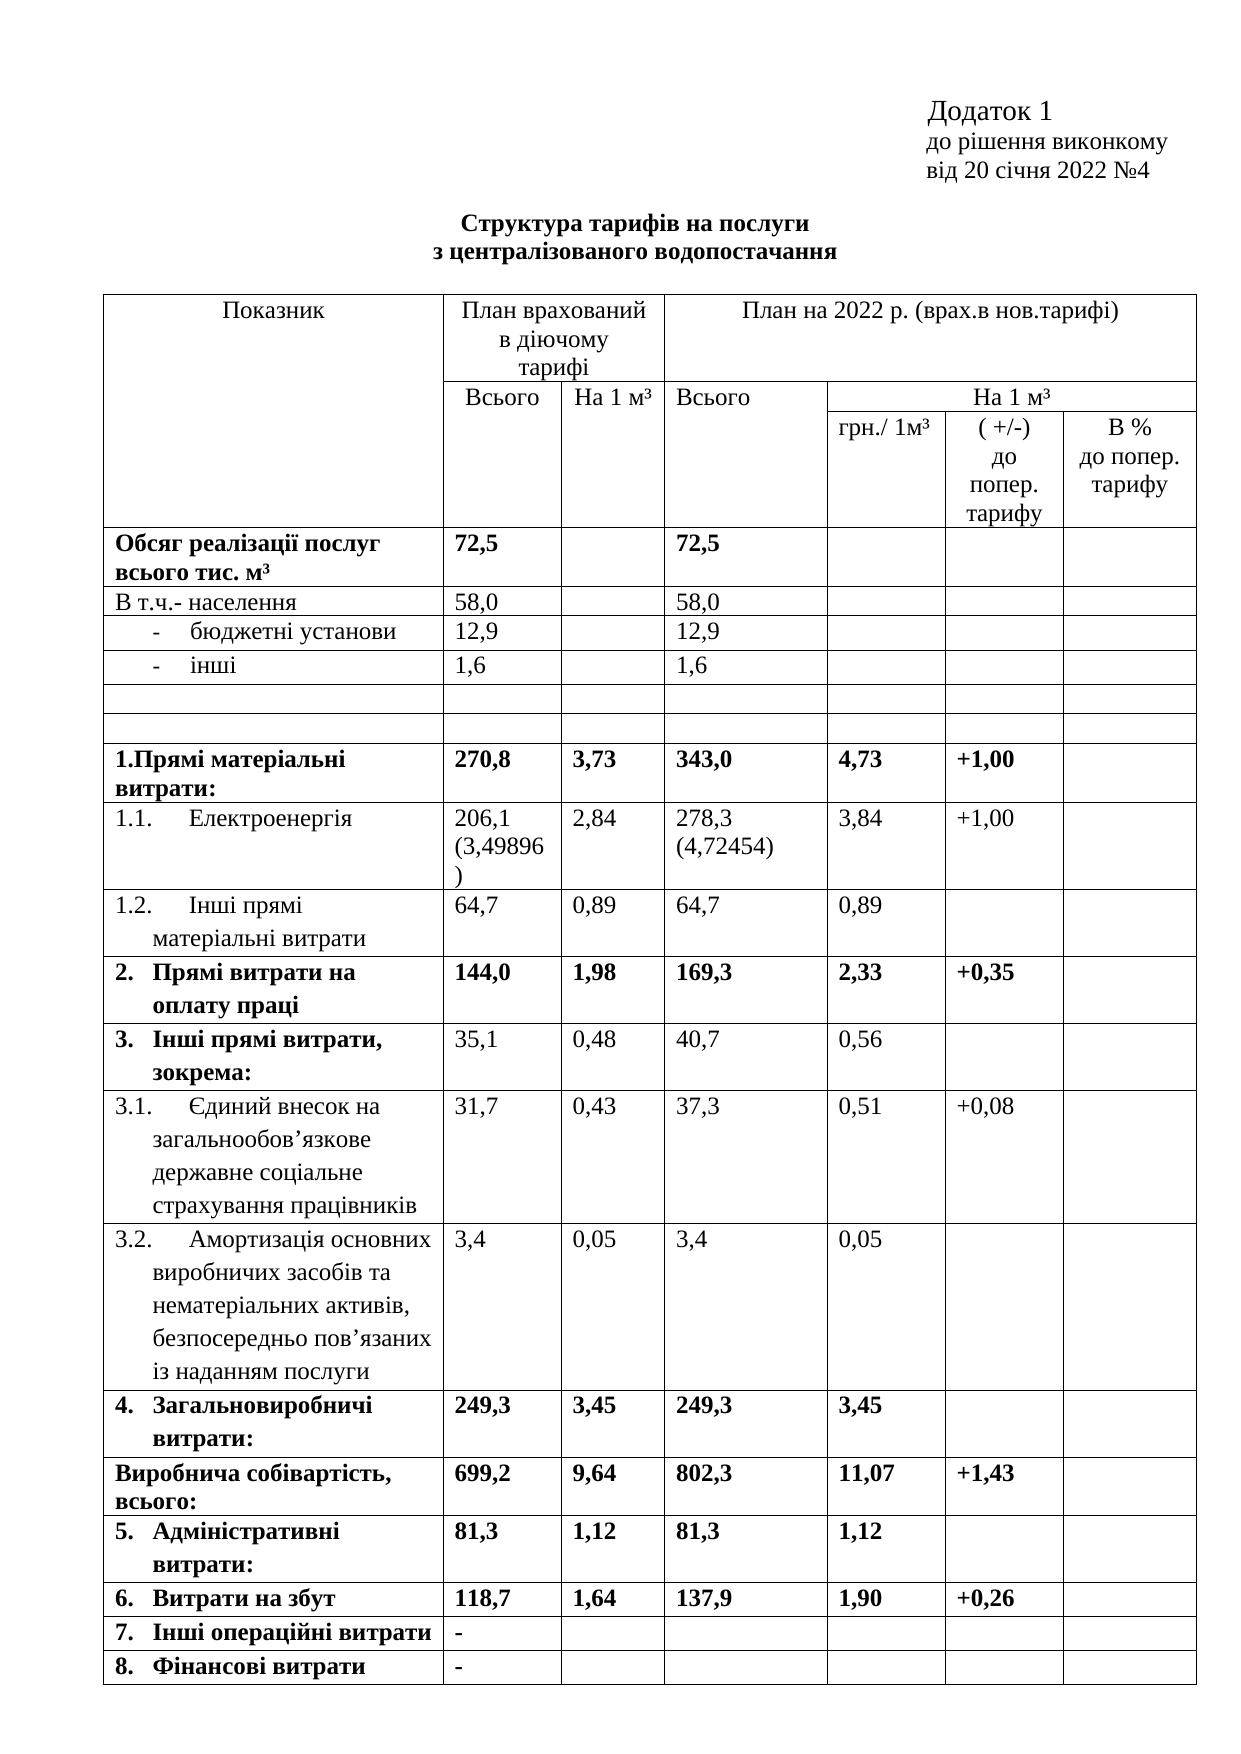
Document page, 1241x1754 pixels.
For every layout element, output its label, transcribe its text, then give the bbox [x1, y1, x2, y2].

table_cell [562, 685, 664, 713]
table_cell [946, 1617, 1063, 1650]
table_cell 11,07 [828, 1458, 945, 1515]
table_cell Виробнича собівартість, всього: [104, 1458, 443, 1515]
table_cell 1,12 [562, 1516, 664, 1582]
table_cell [1064, 1091, 1196, 1223]
text Додаток 1 [89, 93, 1181, 126]
table_cell На 1 м³ [562, 382, 664, 527]
table_cell 0,05 [562, 1224, 664, 1389]
table_cell Загальновиробничі витрати: [104, 1391, 443, 1457]
table_cell [1064, 957, 1196, 1023]
table_cell [946, 714, 1063, 743]
table_cell [562, 528, 664, 586]
table_cell Амортизація основних виробничих засобів та нематеріальних активів, безпосередньо пов’язаних із наданням послуги [104, 1224, 443, 1389]
table_cell [665, 685, 827, 713]
table_cell [946, 1651, 1063, 1684]
table_cell [828, 616, 945, 649]
table_cell 1,90 [828, 1583, 945, 1616]
table_cell [562, 651, 664, 683]
table_cell +1,00 [946, 744, 1063, 802]
table_cell Всього [444, 382, 561, 527]
table_header План врахований в діючому тарифі [444, 295, 664, 381]
table_cell 343,0 [665, 744, 827, 802]
table_cell 4,73 [828, 744, 945, 802]
table_cell 9,64 [562, 1458, 664, 1515]
table_cell [444, 685, 561, 713]
table_cell 81,3 [665, 1516, 827, 1582]
table_cell 0,05 [828, 1224, 945, 1389]
table_cell [946, 1516, 1063, 1582]
table_cell [828, 1651, 945, 1684]
table_cell [444, 714, 561, 743]
table_cell [104, 714, 443, 743]
table_cell На 1 м³ [828, 382, 1196, 411]
table_cell 249,3 [665, 1391, 827, 1457]
table_cell інші [104, 651, 443, 683]
table_cell грн./ 1м³ [828, 412, 945, 527]
table_cell [946, 651, 1063, 683]
table_cell 118,7 [444, 1583, 561, 1616]
table_cell 1,6 [665, 651, 827, 683]
table_cell 72,5 [665, 528, 827, 586]
text від 20 січня 2022 №4 [89, 155, 1181, 184]
table_cell +0,08 [946, 1091, 1063, 1223]
table_cell 270,8 [444, 744, 561, 802]
table_cell 40,7 [665, 1024, 827, 1090]
table_cell [828, 651, 945, 683]
table_cell 12,9 [444, 616, 561, 649]
table_cell Адміністративні витрати: [104, 1516, 443, 1582]
table_cell Витрати на збут [104, 1583, 443, 1616]
table_cell 1,98 [562, 957, 664, 1023]
text Структура тарифів на послуги [89, 208, 1181, 236]
table_cell Електроенергія [104, 803, 443, 889]
table_cell 35,1 [444, 1024, 561, 1090]
table_cell [828, 587, 945, 615]
table_cell [665, 1651, 827, 1684]
table_cell [946, 1024, 1063, 1090]
table_header План на 2022 р. (врах.в нов.тарифі) [665, 295, 1196, 381]
table_cell 3,84 [828, 803, 945, 889]
table_cell [562, 587, 664, 615]
table_cell 3,4 [444, 1224, 561, 1389]
table_cell 137,9 [665, 1583, 827, 1616]
table_cell 3,73 [562, 744, 664, 802]
table_cell Інші операційні витрати [104, 1617, 443, 1650]
table_cell [946, 528, 1063, 586]
table_cell Фінансові витрати [104, 1651, 443, 1684]
table_cell 58,0 [444, 587, 561, 615]
table_cell [1064, 1458, 1196, 1515]
table_cell [1064, 685, 1196, 713]
table_cell Інші прямі матеріальні витрати [104, 890, 443, 956]
table_cell [1064, 1617, 1196, 1650]
table_cell 802,3 [665, 1458, 827, 1515]
table_cell 169,3 [665, 957, 827, 1023]
table_cell [1064, 1024, 1196, 1090]
table_cell 0,43 [562, 1091, 664, 1223]
table_cell ( +/-) до попер. тарифу [946, 412, 1063, 527]
table_cell [1064, 890, 1196, 956]
table_cell [1064, 587, 1196, 615]
table_cell 699,2 [444, 1458, 561, 1515]
table_cell [946, 1391, 1063, 1457]
table_cell 206,1 (3,49896) [444, 803, 561, 889]
table_cell Обсяг реалізації послуг всього тис. м³ [104, 528, 443, 586]
table_cell 58,0 [665, 587, 827, 615]
table_cell [562, 1617, 664, 1650]
table_cell [828, 528, 945, 586]
table_cell 1,6 [444, 651, 561, 683]
table_cell 2,33 [828, 957, 945, 1023]
table_cell [1064, 744, 1196, 802]
table_header Показник [104, 295, 443, 527]
table_cell 0,56 [828, 1024, 945, 1090]
text з централізованого водопостачання [89, 236, 1181, 265]
table_cell +1,43 [946, 1458, 1063, 1515]
table_cell [1064, 1516, 1196, 1582]
table_cell [562, 714, 664, 743]
table_cell бюджетні установи [104, 616, 443, 649]
table_cell [946, 685, 1063, 713]
table_cell В т.ч.- населення [104, 587, 443, 615]
table_cell В % до попер. тарифу [1064, 412, 1196, 527]
table_cell 0,48 [562, 1024, 664, 1090]
table_cell - [444, 1651, 561, 1684]
table_cell 64,7 [665, 890, 827, 956]
table_cell 81,3 [444, 1516, 561, 1582]
table_cell 278,3 (4,72454) [665, 803, 827, 889]
table_cell [946, 1224, 1063, 1389]
table_cell 31,7 [444, 1091, 561, 1223]
table_cell 1.Прямі матеріальні витрати: [104, 744, 443, 802]
table_cell [1064, 528, 1196, 586]
table_cell [828, 1617, 945, 1650]
table_cell +1,00 [946, 803, 1063, 889]
table_cell 0,89 [828, 890, 945, 956]
table_cell 1,64 [562, 1583, 664, 1616]
table_cell [1064, 714, 1196, 743]
table_cell +0,26 [946, 1583, 1063, 1616]
table_cell [562, 616, 664, 649]
table_cell Прямі витрати на оплату праці [104, 957, 443, 1023]
table_cell [1064, 1651, 1196, 1684]
table_cell [562, 1651, 664, 1684]
table_cell [1064, 1391, 1196, 1457]
table_cell 0,51 [828, 1091, 945, 1223]
table_cell Всього [665, 382, 827, 527]
table_cell Єдиний внесок на загальнообов’язкове державне соціальне страхування працівників [104, 1091, 443, 1223]
table_cell 3,4 [665, 1224, 827, 1389]
table_cell - [444, 1617, 561, 1650]
table_cell [946, 587, 1063, 615]
table_cell 64,7 [444, 890, 561, 956]
table_cell [946, 616, 1063, 649]
table_cell [665, 1617, 827, 1650]
table_cell +0,35 [946, 957, 1063, 1023]
table_cell [828, 714, 945, 743]
table_cell [665, 714, 827, 743]
table_cell 0,89 [562, 890, 664, 956]
table_cell [1064, 803, 1196, 889]
text до рішення виконкому [89, 126, 1181, 155]
table_cell 3,45 [828, 1391, 945, 1457]
table_cell 12,9 [665, 616, 827, 649]
table_cell 2,84 [562, 803, 664, 889]
table_cell 1,12 [828, 1516, 945, 1582]
table_cell 249,3 [444, 1391, 561, 1457]
table_cell 3,45 [562, 1391, 664, 1457]
table_cell [1064, 616, 1196, 649]
table_cell 72,5 [444, 528, 561, 586]
table_cell 144,0 [444, 957, 561, 1023]
table_cell 37,3 [665, 1091, 827, 1223]
table_cell [946, 890, 1063, 956]
table_cell Інші прямі витрати, зокрема: [104, 1024, 443, 1090]
table_cell [1064, 651, 1196, 683]
table_cell [1064, 1583, 1196, 1616]
table_cell [828, 685, 945, 713]
table_cell [1064, 1224, 1196, 1389]
table_cell [104, 685, 443, 713]
